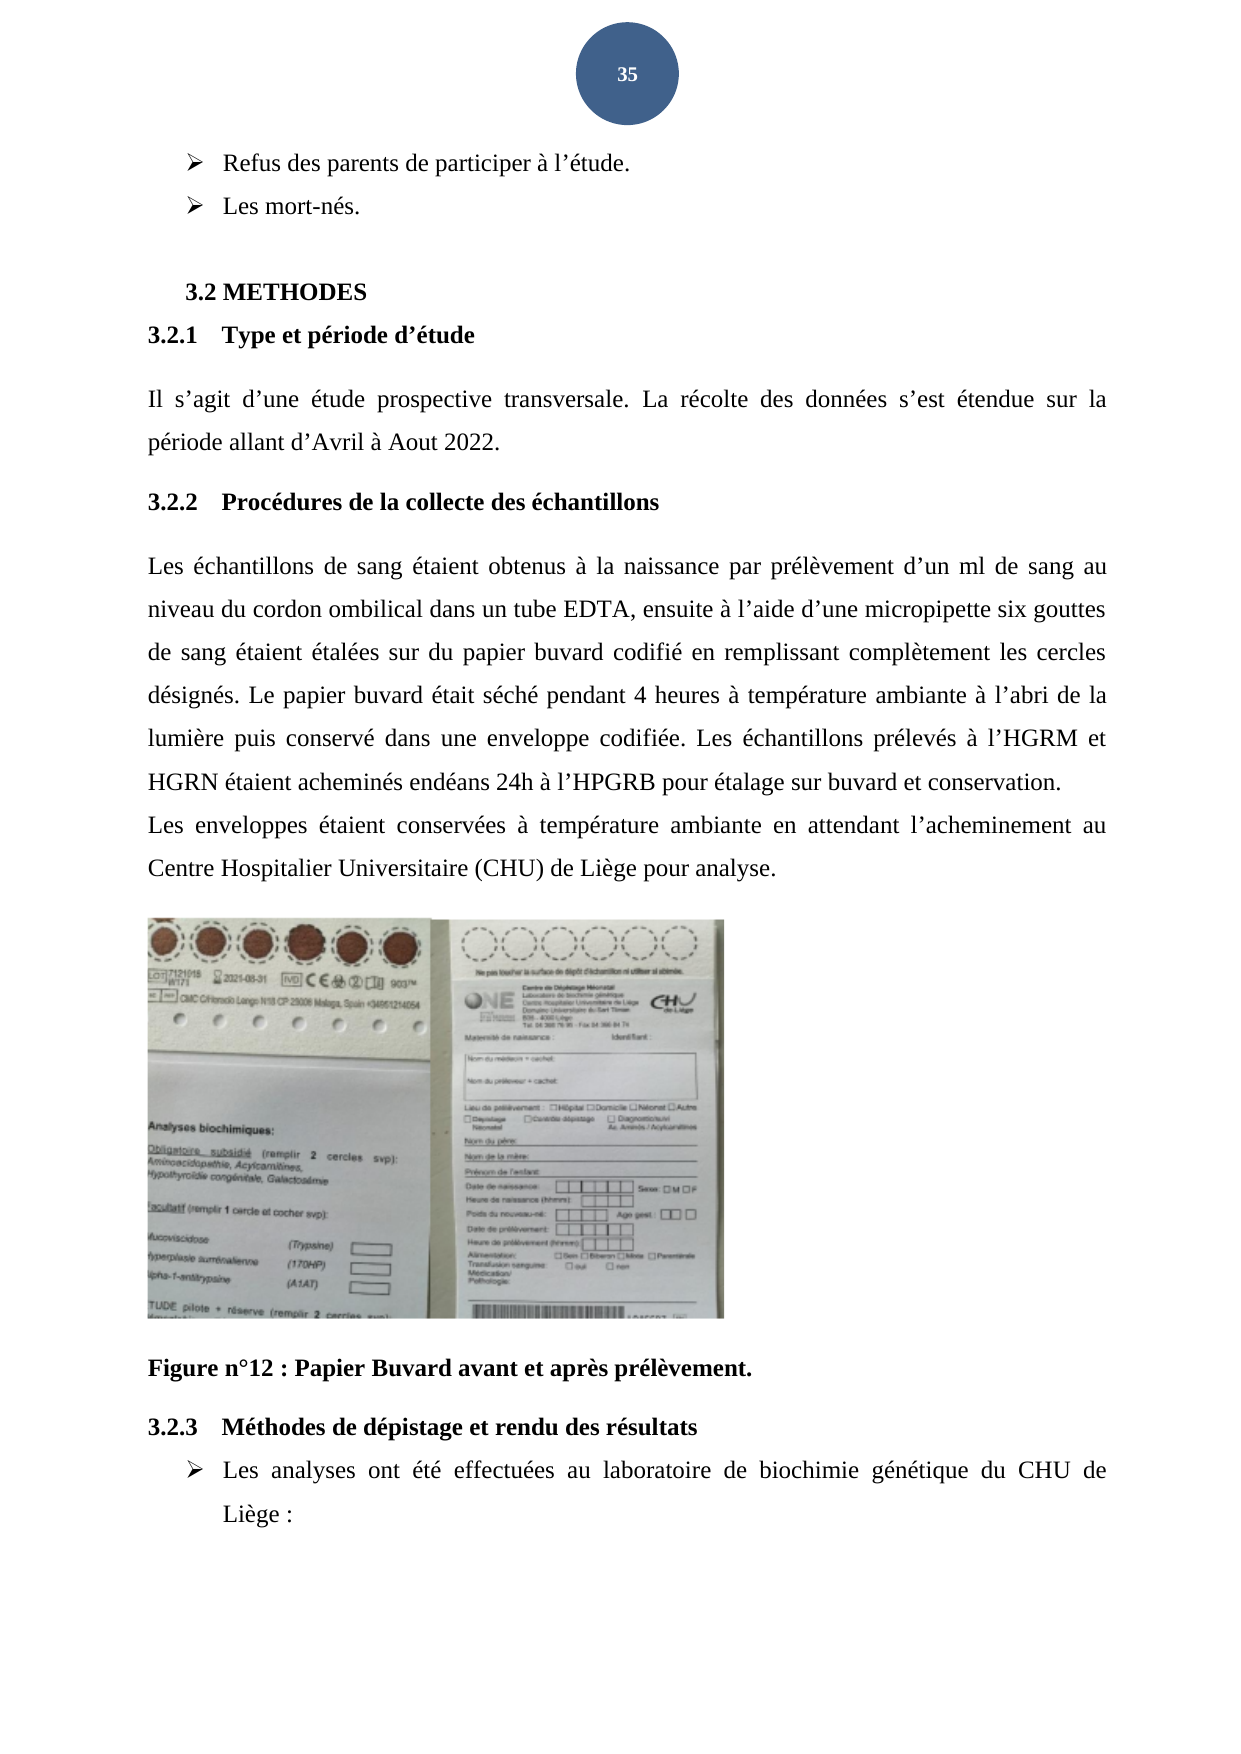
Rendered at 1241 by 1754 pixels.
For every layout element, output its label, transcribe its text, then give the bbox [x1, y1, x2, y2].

list Les analyses ont été effectuées au laboratoire de biochimie génétique du CHU de Liège : [185, 1456, 1107, 1527]
list Procédures de la collecte des échantillons [148, 487, 1107, 516]
list Type et période d’étude [148, 320, 1107, 349]
text Les échantillons de sang étaient obtenus à la naissance par prélèvement d’un ml de sang au niveau du cordon ombilical dans un tube EDTA, ensuite à l’aide d’une micropipette six gouttes de sang étaient étalées sur du papier buvard codifié en remplissant complètement les cercles désignés. Le papier buvard était séché pendant 4 heures à température ambiante à l’abri de la lumière puis conservé dans une enveloppe codifiée. Les échantillons prélevés à l’HGRM et HGRN étaient acheminés endéans 24h à l’HPGRB pour étalage sur buvard et conservation. [148, 551, 1107, 795]
text Les enveloppes étaient conservées à température ambiante en attendant l’acheminement au Centre Hospitalier Universitaire (CHU) de Liège pour analyse. [148, 810, 1107, 882]
text Il s’agit d’une étude prospective transversale. La récolte des données s’est étendue sur la période allant d’Avril à Aout 2022. [148, 384, 1107, 456]
picture [147, 912, 725, 1322]
text Figure n°12 : Papier Buvard avant et après prélèvement. [148, 1353, 1107, 1381]
list METHODES [185, 277, 1107, 306]
list Les mort-nés. [185, 191, 1107, 219]
list Refus des parents de participer à l’étude. [185, 148, 1107, 176]
list Méthodes de dépistage et rendu des résultats [148, 1412, 1107, 1441]
